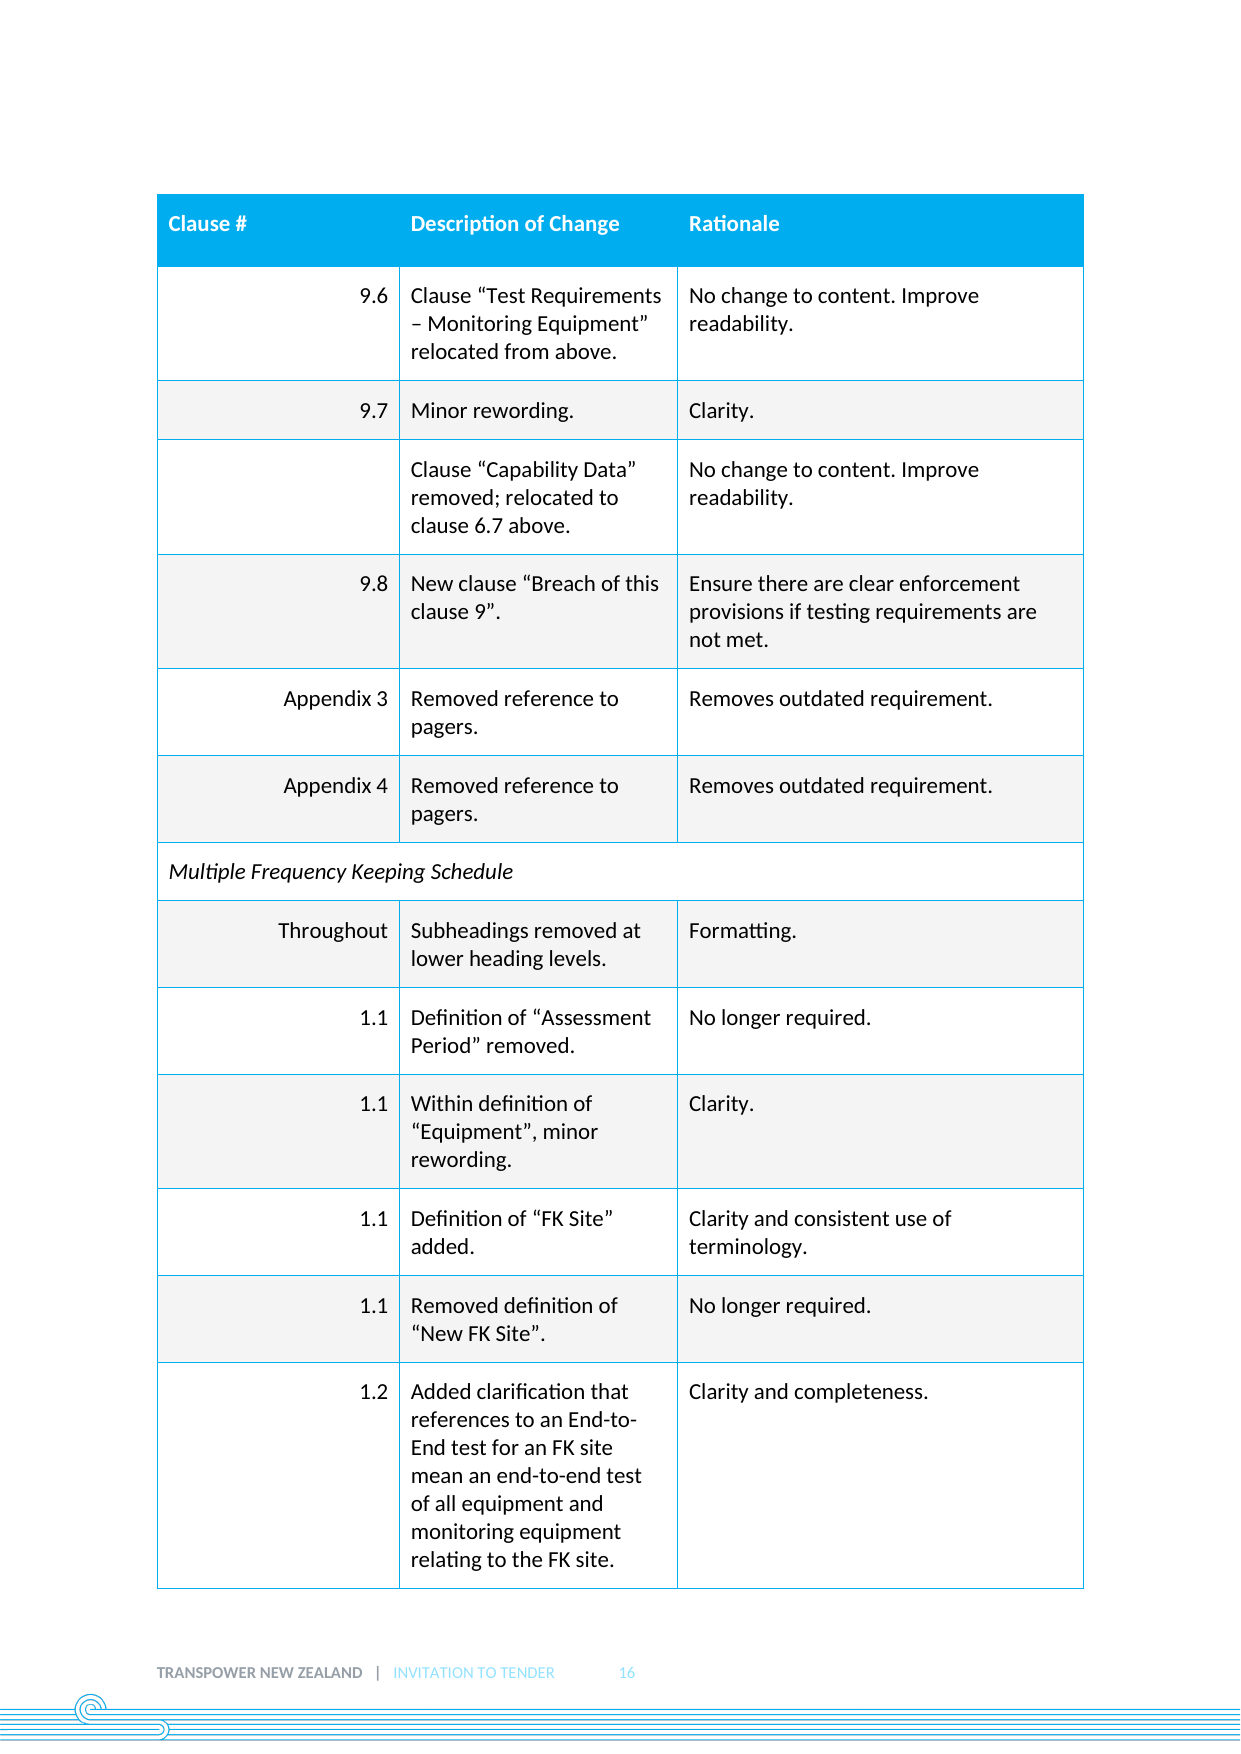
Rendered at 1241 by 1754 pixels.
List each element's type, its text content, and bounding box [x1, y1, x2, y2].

table_cell No change to content. Improve readability. [678, 267, 1083, 380]
table_cell 1.2 [158, 1363, 399, 1588]
table_cell 9.6 [158, 267, 399, 380]
table_cell Removed reference to pagers. [400, 756, 677, 842]
table_cell Removed definition of “New FK Site”. [400, 1276, 677, 1362]
table_cell Appendix 4 [158, 756, 399, 842]
table_cell Subheadings removed at lower heading levels. [400, 901, 677, 987]
table_cell [158, 440, 399, 553]
picture [0, 1686, 1241, 1741]
table_cell Clarity. [678, 1075, 1083, 1188]
table_cell Removes outdated requirement. [678, 756, 1083, 842]
table_cell Clarity and completeness. [678, 1363, 1083, 1588]
table_cell 9.7 [158, 381, 399, 439]
table_cell No longer required. [678, 988, 1083, 1073]
table_cell Within definition of “Equipment”, minor rewording. [400, 1075, 677, 1188]
table_cell Clarity and consistent use of terminology. [678, 1189, 1083, 1275]
table_cell 9.8 [158, 555, 399, 668]
table_cell No change to content. Improve readability. [678, 440, 1083, 553]
table_cell Added clarification that references to an End-to-End test for an FK site mean an end-to-end test of all equipment and monitoring equipment relating to the FK site. [400, 1363, 677, 1588]
table_cell 1.1 [158, 988, 399, 1073]
table_cell Throughout [158, 901, 399, 987]
table_cell 1.1 [158, 1075, 399, 1188]
table_cell Minor rewording. [400, 381, 677, 439]
table_header Clause # [158, 195, 399, 266]
table_cell Clause “Capability Data” removed; relocated to clause 6.7 above. [400, 440, 677, 553]
table_cell Ensure there are clear enforcement provisions if testing requirements are not met. [678, 555, 1083, 668]
table_cell Definition of “Assessment Period” removed. [400, 988, 677, 1073]
table_cell Definition of “FK Site” added. [400, 1189, 677, 1275]
table_cell Formatting. [678, 901, 1083, 987]
table_cell Clarity. [678, 381, 1083, 439]
table_cell New clause “Breach of this clause 9”. [400, 555, 677, 668]
table_cell No longer required. [678, 1276, 1083, 1362]
table_cell Removed reference to pagers. [400, 669, 677, 755]
table_cell Multiple Frequency Keeping Schedule [158, 843, 1083, 900]
table_cell 1.1 [158, 1189, 399, 1275]
table_cell Appendix 3 [158, 669, 399, 755]
table_header Rationale [678, 195, 1083, 266]
table_header Description of Change [400, 195, 677, 266]
table_cell Clause “Test Requirements – Monitoring Equipment” relocated from above. [400, 267, 677, 380]
table_cell 1.1 [158, 1276, 399, 1362]
table_cell Removes outdated requirement. [678, 669, 1083, 755]
